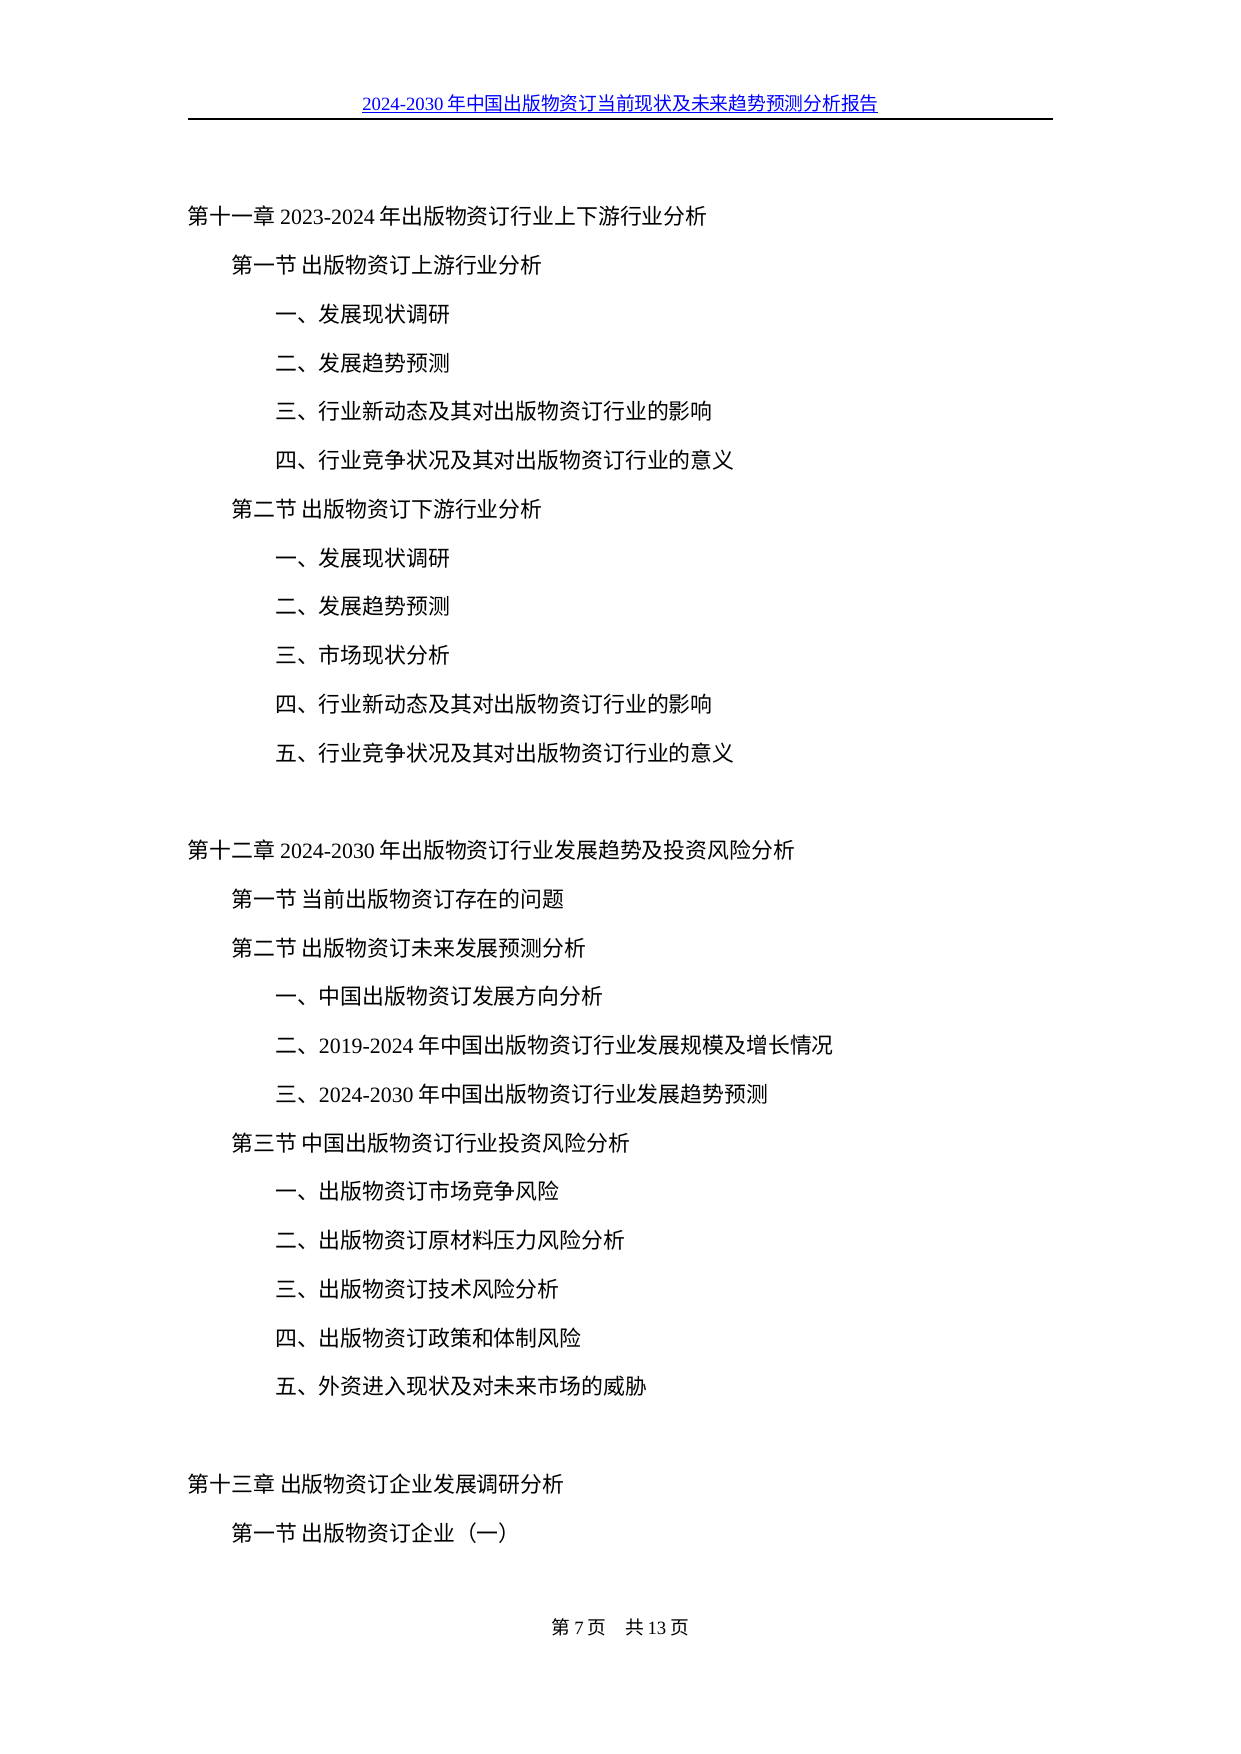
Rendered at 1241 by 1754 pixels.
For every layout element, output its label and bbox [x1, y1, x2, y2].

text [187, 150, 1053, 1548]
